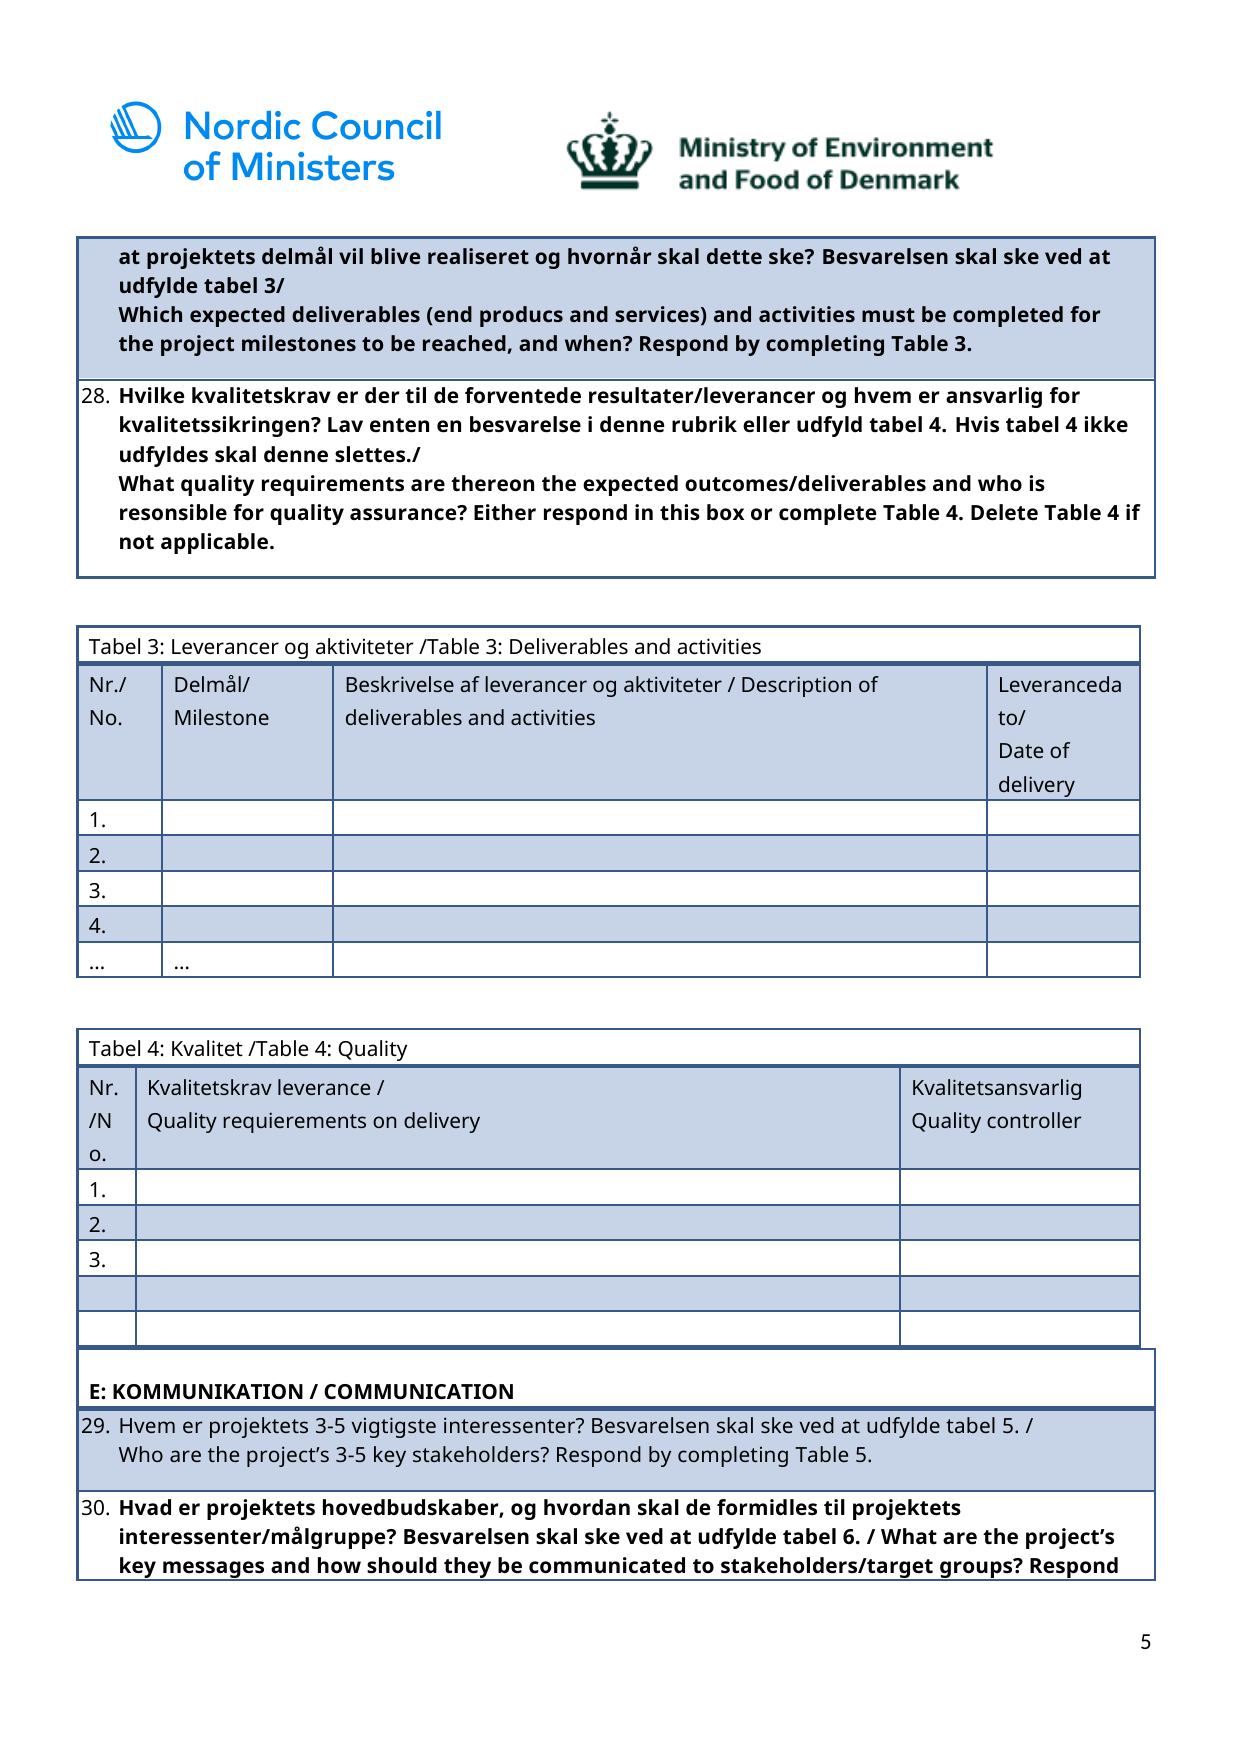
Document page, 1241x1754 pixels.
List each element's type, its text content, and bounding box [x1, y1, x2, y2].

table_cell 3. [79, 872, 161, 905]
table_cell [334, 836, 986, 870]
table_cell [901, 1241, 1139, 1274]
picture [561, 109, 999, 192]
table_cell Leverancedato/ Date of delivery [988, 666, 1139, 799]
table_cell [334, 801, 986, 834]
table_cell [163, 907, 332, 941]
table_cell [988, 801, 1139, 834]
table_cell [901, 1170, 1139, 1204]
table_cell 3. [79, 1241, 135, 1274]
table_cell [163, 801, 332, 834]
table_cell [79, 1277, 135, 1310]
table_cell 1. [79, 1170, 135, 1204]
table_header Tabel 3: Leverancer og aktiviteter /Table 3: Deliverables and activities [79, 628, 1139, 661]
table_cell [334, 907, 986, 941]
table_cell [79, 1312, 135, 1345]
table_cell [163, 872, 332, 905]
table_cell [137, 1206, 899, 1239]
table_cell [163, 836, 332, 870]
table_header Tabel 4: Kvalitet /Table 4: Quality [79, 1030, 1139, 1063]
table_cell [334, 872, 986, 905]
table_cell Hvem er projektets 3-5 vigtigste interessenter? Besvarelsen skal ske ved at udfylde tabel 5. / Who are the project’s 3-5 key stakeholders? Respond by completing Table 5. [79, 1411, 1154, 1490]
picture [109, 100, 443, 192]
table_cell [901, 1206, 1139, 1239]
table_cell [137, 1312, 899, 1345]
table_cell 2. [79, 1206, 135, 1239]
table_cell [901, 1277, 1139, 1310]
table_cell [988, 907, 1139, 941]
table_cell [137, 1277, 899, 1310]
table_cell [988, 872, 1139, 905]
table_cell Beskrivelse af leverancer og aktiviteter / Description of deliverables and activities [334, 666, 986, 799]
table_cell Delmål/Milestone [163, 666, 332, 799]
table_cell [137, 1170, 899, 1204]
table_cell Nr. /No. [79, 1068, 135, 1168]
table_cell 2. [79, 836, 161, 870]
table_cell 1. [79, 801, 161, 834]
table_cell [988, 836, 1139, 870]
table_cell Nr./No. [79, 666, 161, 799]
table_cell Kvalitetsansvarlig Quality controller [901, 1068, 1139, 1168]
table_cell 4. [79, 907, 161, 941]
table_cell Kvalitetskrav leverance / Quality requierements on delivery [137, 1068, 899, 1168]
table_cell [334, 943, 986, 976]
table_cell [901, 1312, 1139, 1345]
table_header E: KOMMUNIKATION / COMMUNICATION [79, 1350, 1154, 1406]
table_cell [988, 943, 1139, 976]
table_cell Hvilke kvalitetskrav er der til de forventede resultater/leverancer og hvem er ansvarlig for kvalitetssikringen? Lav enten en besvarelse i denne rubrik eller udfyld tabel 4. Hvis tabel 4 ikke udfyldes skal denne slettes./ What quality requirements are thereon the expected outcomes/deliverables and who is resonsible for quality assurance? Either respond in this box or complete Table 4. Delete Table 4 if not applicable. [79, 381, 1154, 576]
table_cell [137, 1241, 899, 1274]
table_cell … [163, 943, 332, 976]
table_cell … [79, 943, 161, 976]
